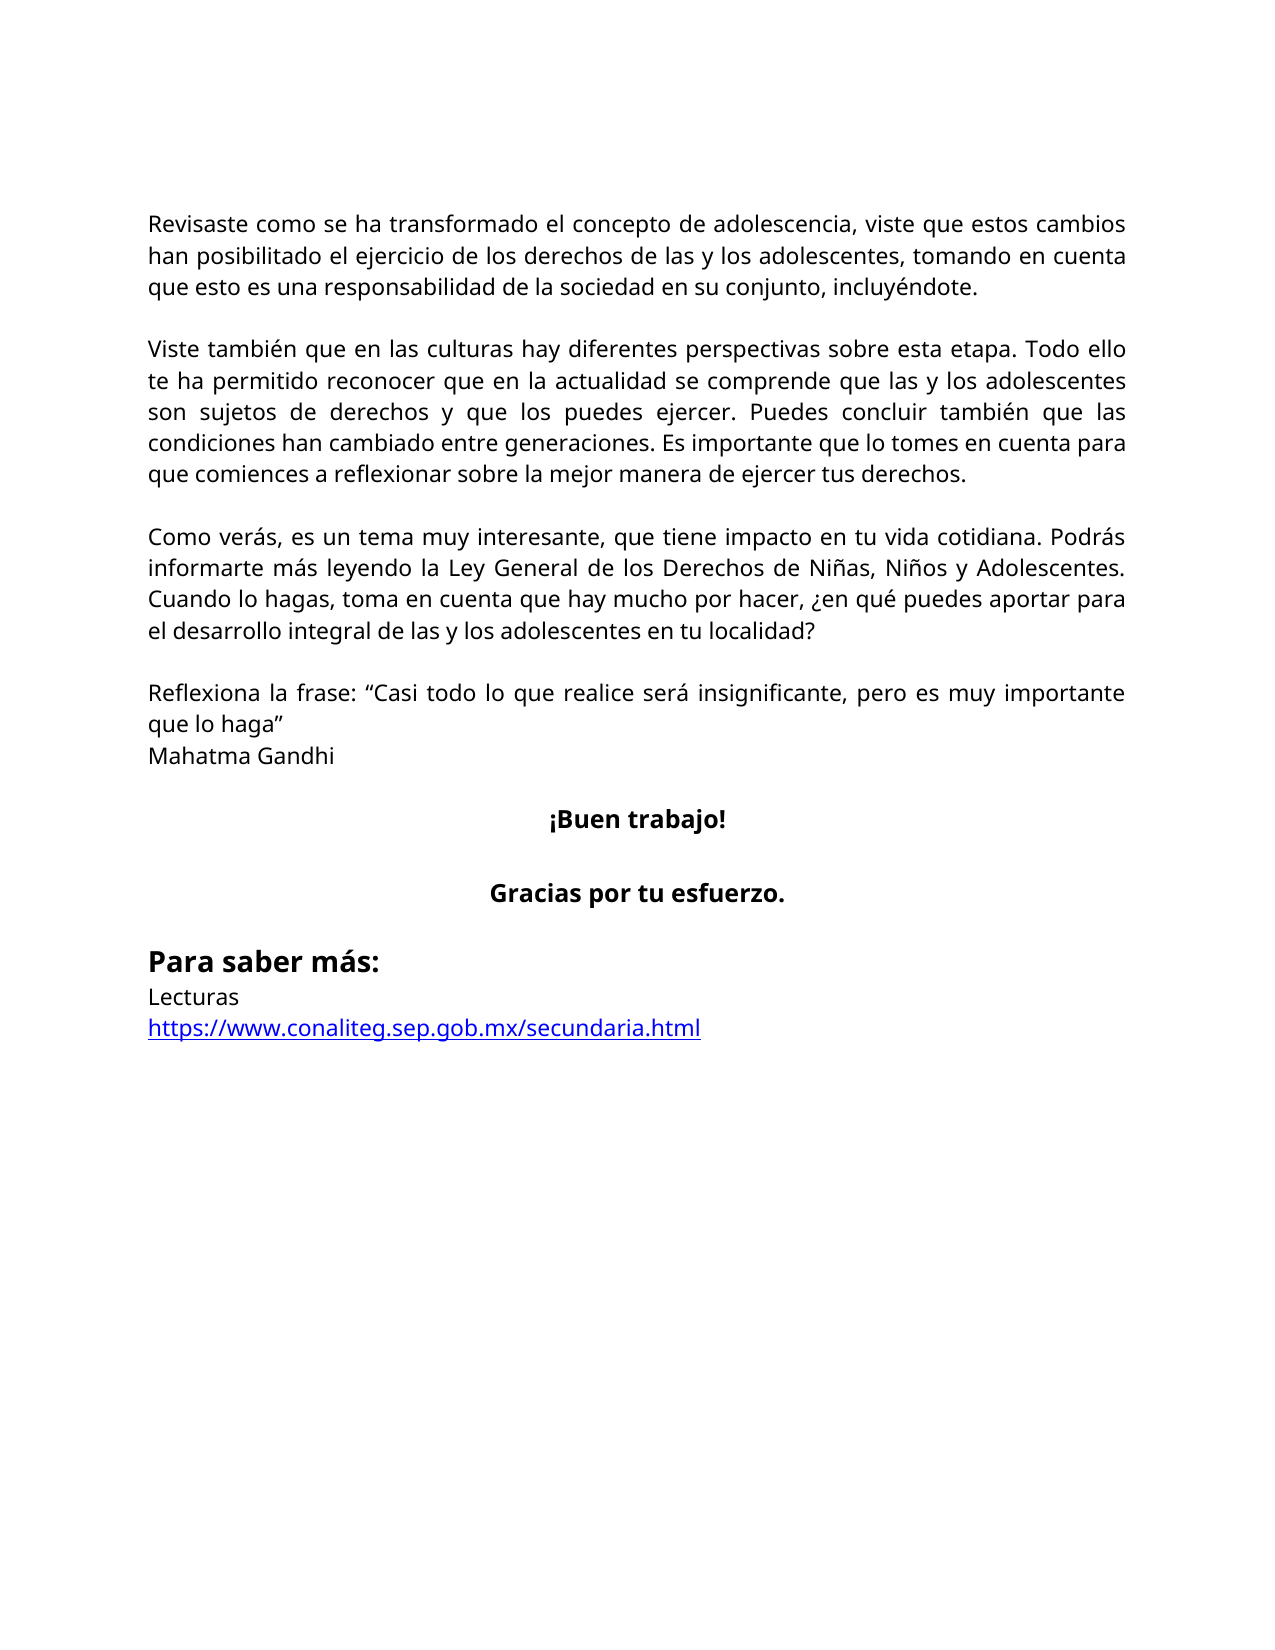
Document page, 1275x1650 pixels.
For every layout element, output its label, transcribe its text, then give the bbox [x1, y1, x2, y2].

text Viste también que en las culturas hay diferentes perspectivas sobre esta etapa. Todo ello te ha permitido reconocer que en la actualidad se comprende que las y los adolescentes son sujetos de derechos y que los puedes ejercer. Puedes concluir también que las condiciones han cambiado entre generaciones. Es importante que lo tomes en cuenta para que comiences a reflexionar sobre la mejor manera de ejercer tus derechos. [148, 333, 1127, 490]
text Gracias por tu esfuerzo. [148, 876, 1127, 910]
text Mahatma Gandhi [148, 740, 1127, 771]
text Reflexiona la frase: “Casi todo lo que realice será insignificante, pero es muy importante que lo haga” [148, 677, 1127, 740]
text Para saber más: [148, 941, 1127, 981]
text Revisaste como se ha transformado el concepto de adolescencia, viste que estos cambios han posibilitado el ejercicio de los derechos de las y los adolescentes, tomando en cuenta que esto es una responsabilidad de la sociedad en su conjunto, incluyéndote. [148, 208, 1127, 302]
text Lecturas [148, 981, 1127, 1012]
text ¡Buen trabajo! [148, 802, 1127, 836]
text https://www.conaliteg.sep.gob.mx/secundaria.html [148, 1012, 1127, 1043]
text Como verás, es un tema muy interesante, que tiene impacto en tu vida cotidiana. Podrás informarte más leyendo la Ley General de los Derechos de Niñas, Niños y Adolescentes. Cuando lo hagas, toma en cuenta que hay mucho por hacer, ¿en qué puedes aportar para el desarrollo integral de las y los adolescentes en tu localidad? [148, 521, 1127, 646]
